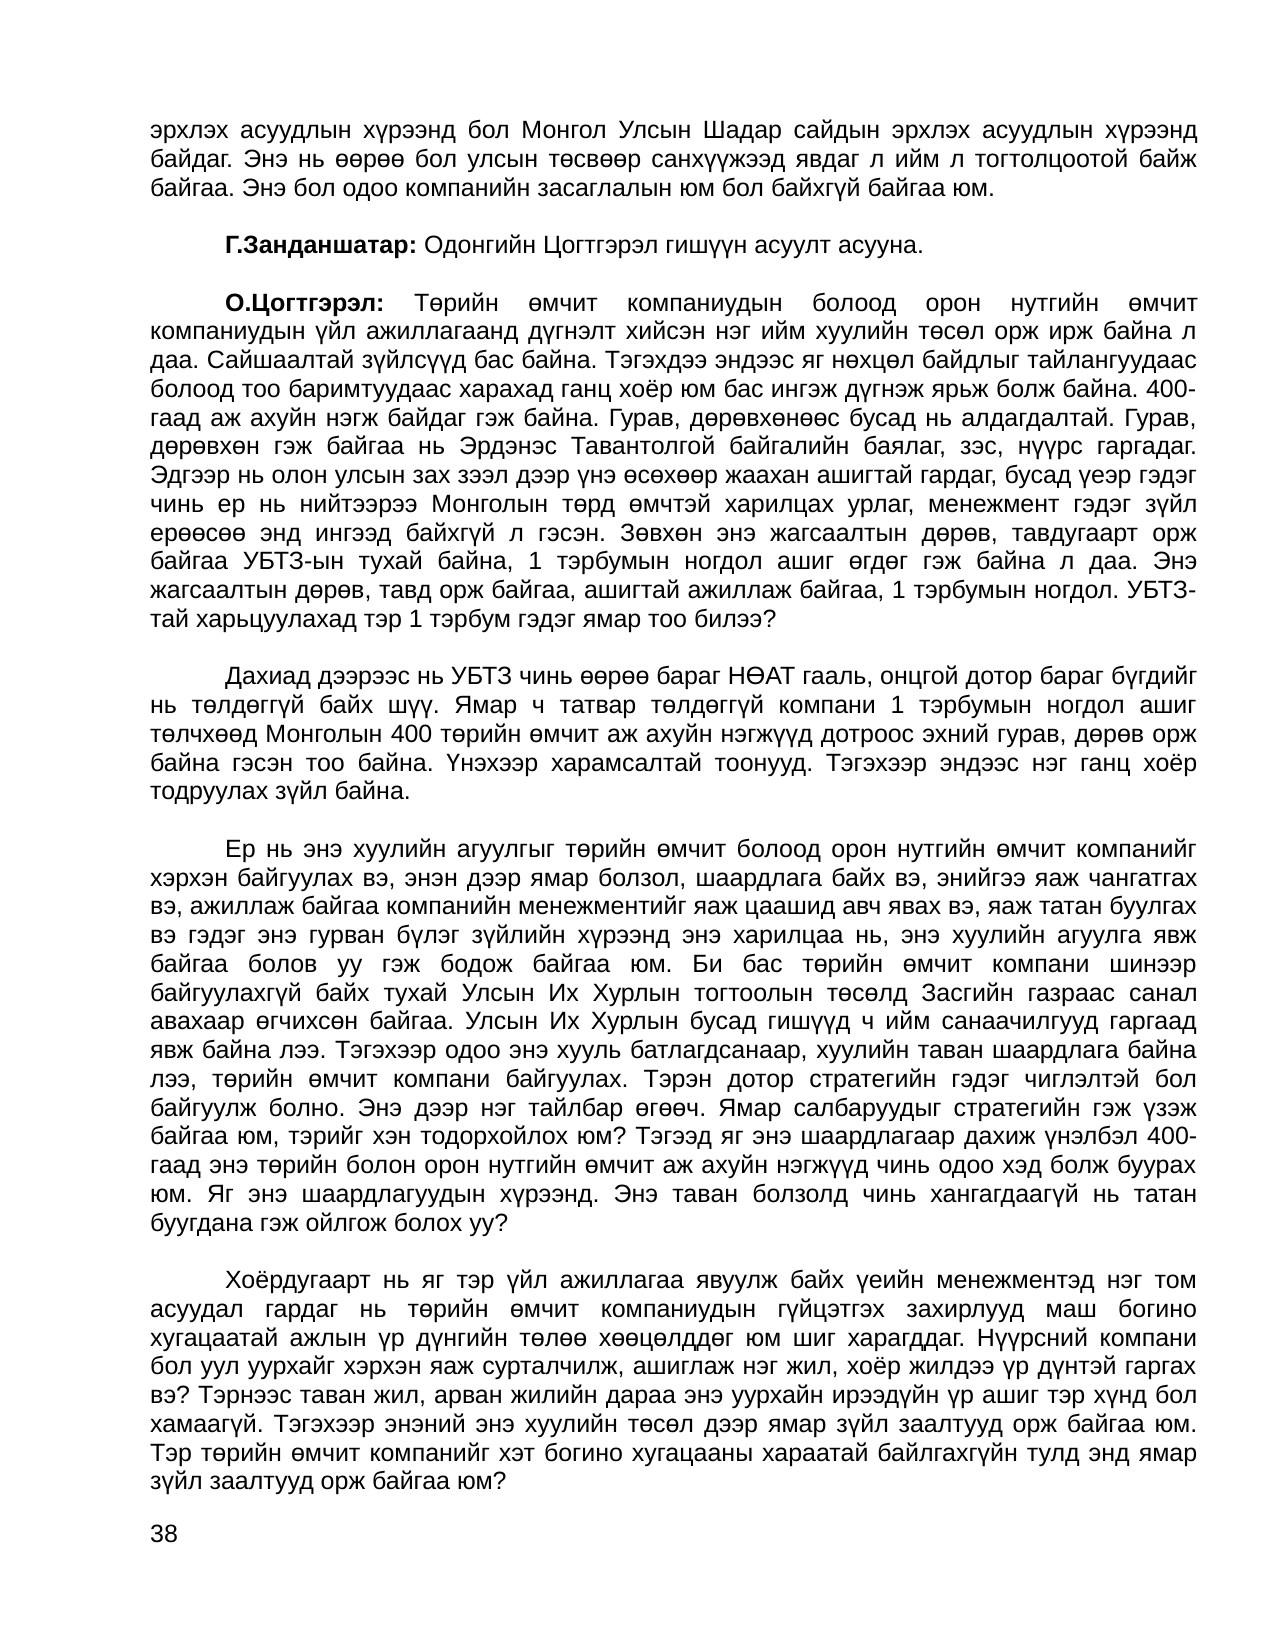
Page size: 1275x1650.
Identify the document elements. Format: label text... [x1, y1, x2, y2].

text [150, 115, 1198, 201]
text Дахиад дээрээс нь УБТЗ чинь өөрөө бараг НӨАТ гааль, онцгой дотор бараг бүгдийг нь төлдөггүй байх шүү. Ямар ч татвар төлдөггүй компани 1 тэрбумын ногдол ашиг төлчхөөд Монголын 400 төрийн өмчит аж ахуйн нэгжүүд дотроос эхний гурав, дөрөв орж байна гэсэн тоо байна. Үнэхээр харамсалтай тоонууд. Тэгэхээр эндээс нэг ганц хоёр тодруулах зүйл байна. [150, 661, 1198, 805]
text Ер нь энэ хуулийн агуулгыг төрийн өмчит болоод орон нутгийн өмчит компанийг хэрхэн байгуулах вэ, энэн дээр ямар болзол, шаардлага байх вэ, энийгээ яаж чангатгах вэ, ажиллаж байгаа компанийн менежментийг яаж цаашид авч явах вэ, яаж татан буулгах вэ гэдэг энэ гурван бүлэг зүйлийн хүрээнд энэ харилцаа нь, энэ хуулийн агуулга явж байгаа болов уу гэж бодож байгаа юм. Би бас төрийн өмчит компани шинээр байгуулахгүй байх тухай Улсын Их Хурлын тогтоолын төсөлд Засгийн газраас санал авахаар өгчихсөн байгаа. Улсын Их Хурлын бусад гишүүд ч ийм санаачилгууд гаргаад явж байна лээ. Тэгэхээр одоо энэ хууль батлагдсанаар, хуулийн таван шаардлага байна лээ, төрийн өмчит компани байгуулах. Тэрэн дотор стратегийн гэдэг чиглэлтэй бол байгуулж болно. Энэ дээр нэг тайлбар өгөөч. Ямар салбаруудыг стратегийн гэж үзэж байгаа юм, тэрийг хэн тодорхойлох юм? Тэгээд яг энэ шаардлагаар дахиж үнэлбэл 400-гаад энэ төрийн болон орон нутгийн өмчит аж ахуйн нэгжүүд чинь одоо хэд болж буурах юм. Яг энэ шаардлагуудын хүрээнд. Энэ таван болзолд чинь хангагдаагүй нь татан буугдана гэж ойлгож болох уу? [150, 834, 1198, 1236]
text Хоёрдугаарт нь яг тэр үйл ажиллагаа явуулж байх үеийн менежментэд нэг том асуудал гардаг нь төрийн өмчит компаниудын гүйцэтгэх захирлууд маш богино хугацаатай ажлын үр дүнгийн төлөө хөөцөлддөг юм шиг харагддаг. Нүүрсний компани бол уул уурхайг хэрхэн яаж сурталчилж, ашиглаж нэг жил, хоёр жилдээ үр дүнтэй гаргах вэ? Тэрнээс таван жил, арван жилийн дараа энэ уурхайн ирээдүйн үр ашиг тэр хүнд бол хамаагүй. Тэгэхээр энэний энэ хуулийн төсөл дээр ямар зүйл заалтууд орж байгаа юм. Тэр төрийн өмчит компанийг хэт богино хугацааны хараатай байлгахгүйн тулд энд ямар зүйл заалтууд орж байгаа юм? [150, 1265, 1198, 1495]
text О.Цогтгэрэл: Төрийн өмчит компаниудын болоод орон нутгийн өмчит компаниудын үйл ажиллагаанд дүгнэлт хийсэн нэг ийм хуулийн төсөл орж ирж байна л даа. Сайшаалтай зүйлсүүд бас байна. Тэгэхдээ эндээс яг нөхцөл байдлыг тайлангуудаас болоод тоо баримтуудаас харахад ганц хоёр юм бас ингэж дүгнэж ярьж болж байна. 400-гаад аж ахуйн нэгж байдаг гэж байна. Гурав, дөрөвхөнөөс бусад нь алдагдалтай. Гурав, дөрөвхөн гэж байгаа нь Эрдэнэс Тавантолгой байгалийн баялаг, зэс, нүүрс гаргадаг. Эдгээр нь олон улсын зах зээл дээр үнэ өсөхөөр жаахан ашигтай гардаг, бусад үеэр гэдэг чинь ер нь нийтээрээ Монголын төрд өмчтэй харилцах урлаг, менежмент гэдэг зүйл ерөөсөө энд ингээд байхгүй л гэсэн. Зөвхөн энэ жагсаалтын дөрөв, тавдугаарт орж байгаа УБТЗ-ын тухай байна, 1 тэрбумын ногдол ашиг өгдөг гэж байна л даа. Энэ жагсаалтын дөрөв, тавд орж байгаа, ашигтай ажиллаж байгаа, 1 тэрбумын ногдол. УБТЗ-тай харьцуулахад тэр 1 тэрбум гэдэг ямар тоо билээ? [150, 287, 1198, 632]
text Г.Занданшатар: Одонгийн Цогтгэрэл гишүүн асуулт асууна. [150, 230, 1198, 259]
